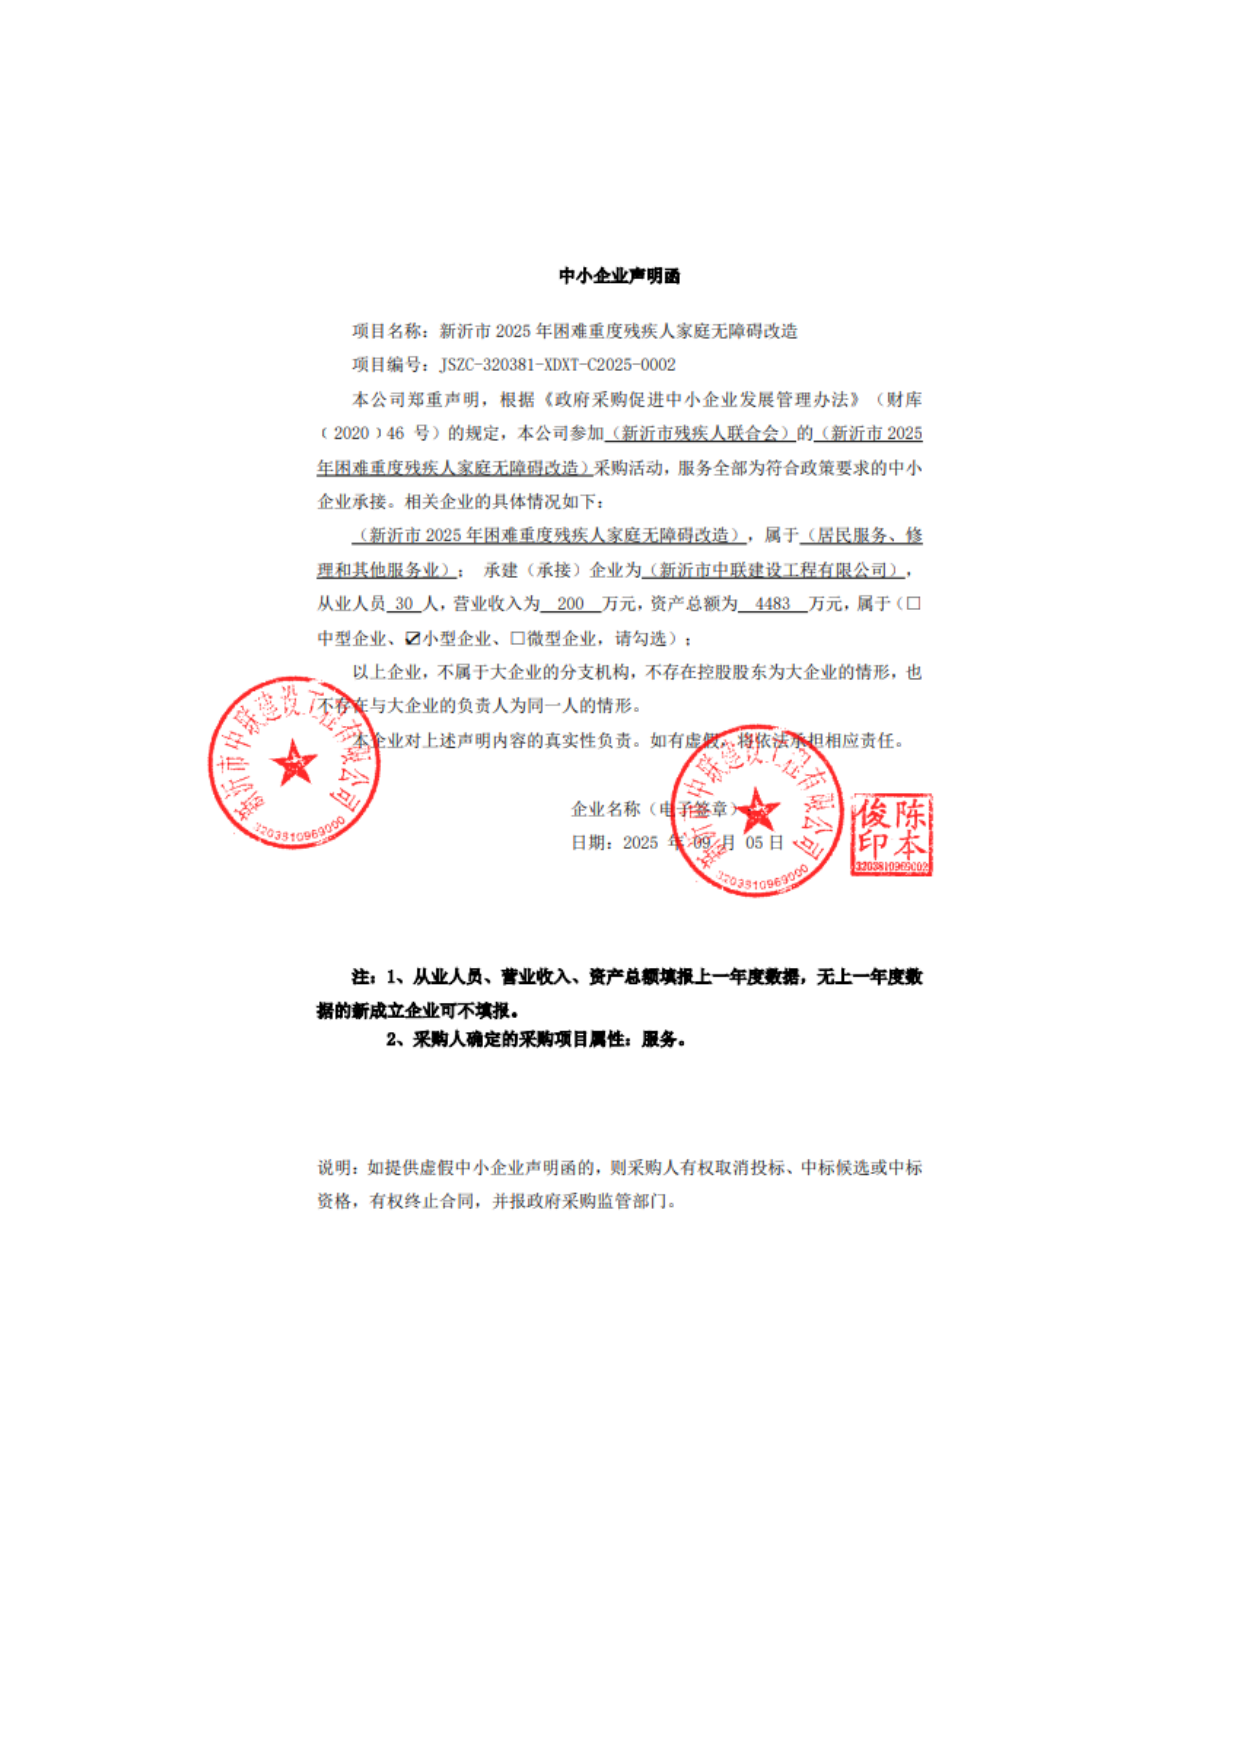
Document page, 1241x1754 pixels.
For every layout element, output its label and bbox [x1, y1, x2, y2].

picture [187, 162, 1053, 1343]
